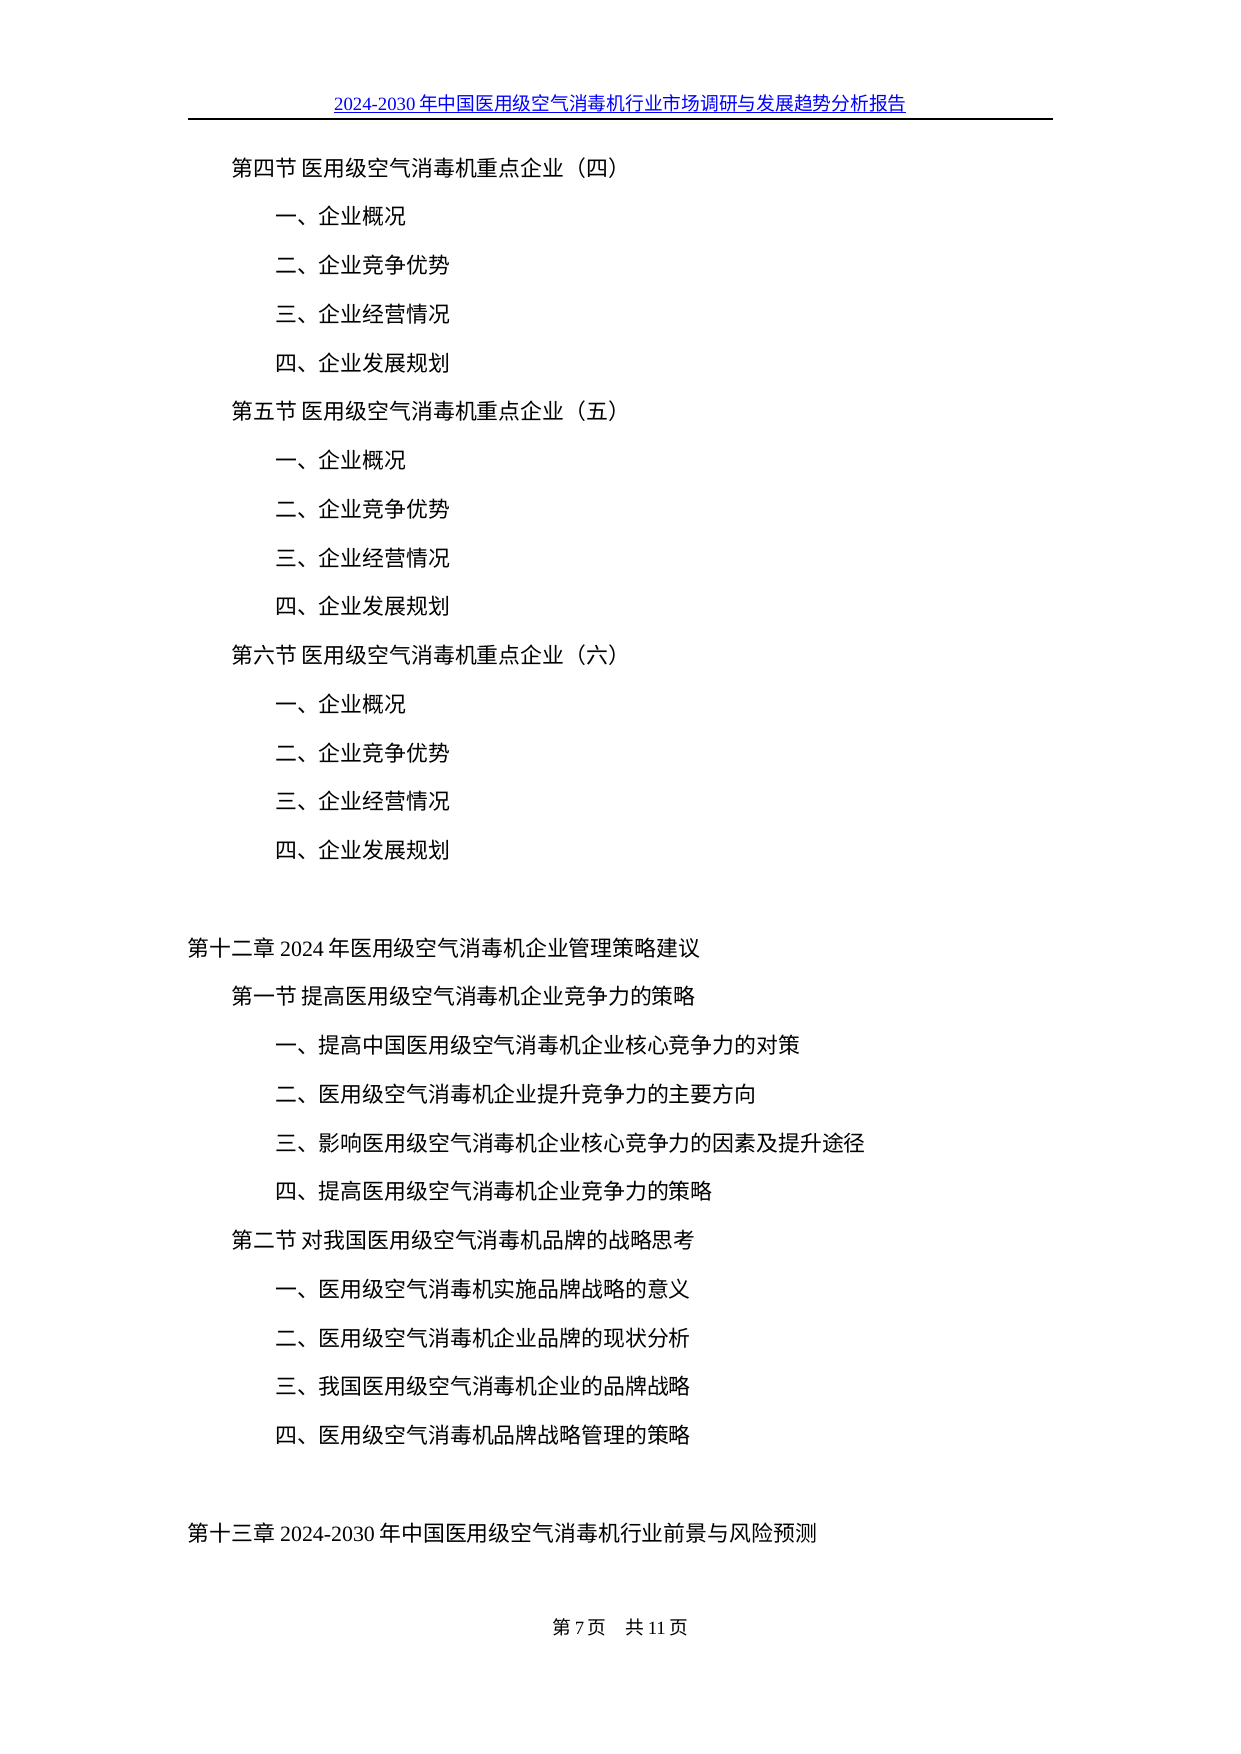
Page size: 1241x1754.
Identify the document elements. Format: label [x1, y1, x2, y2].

text [187, 150, 1053, 1548]
